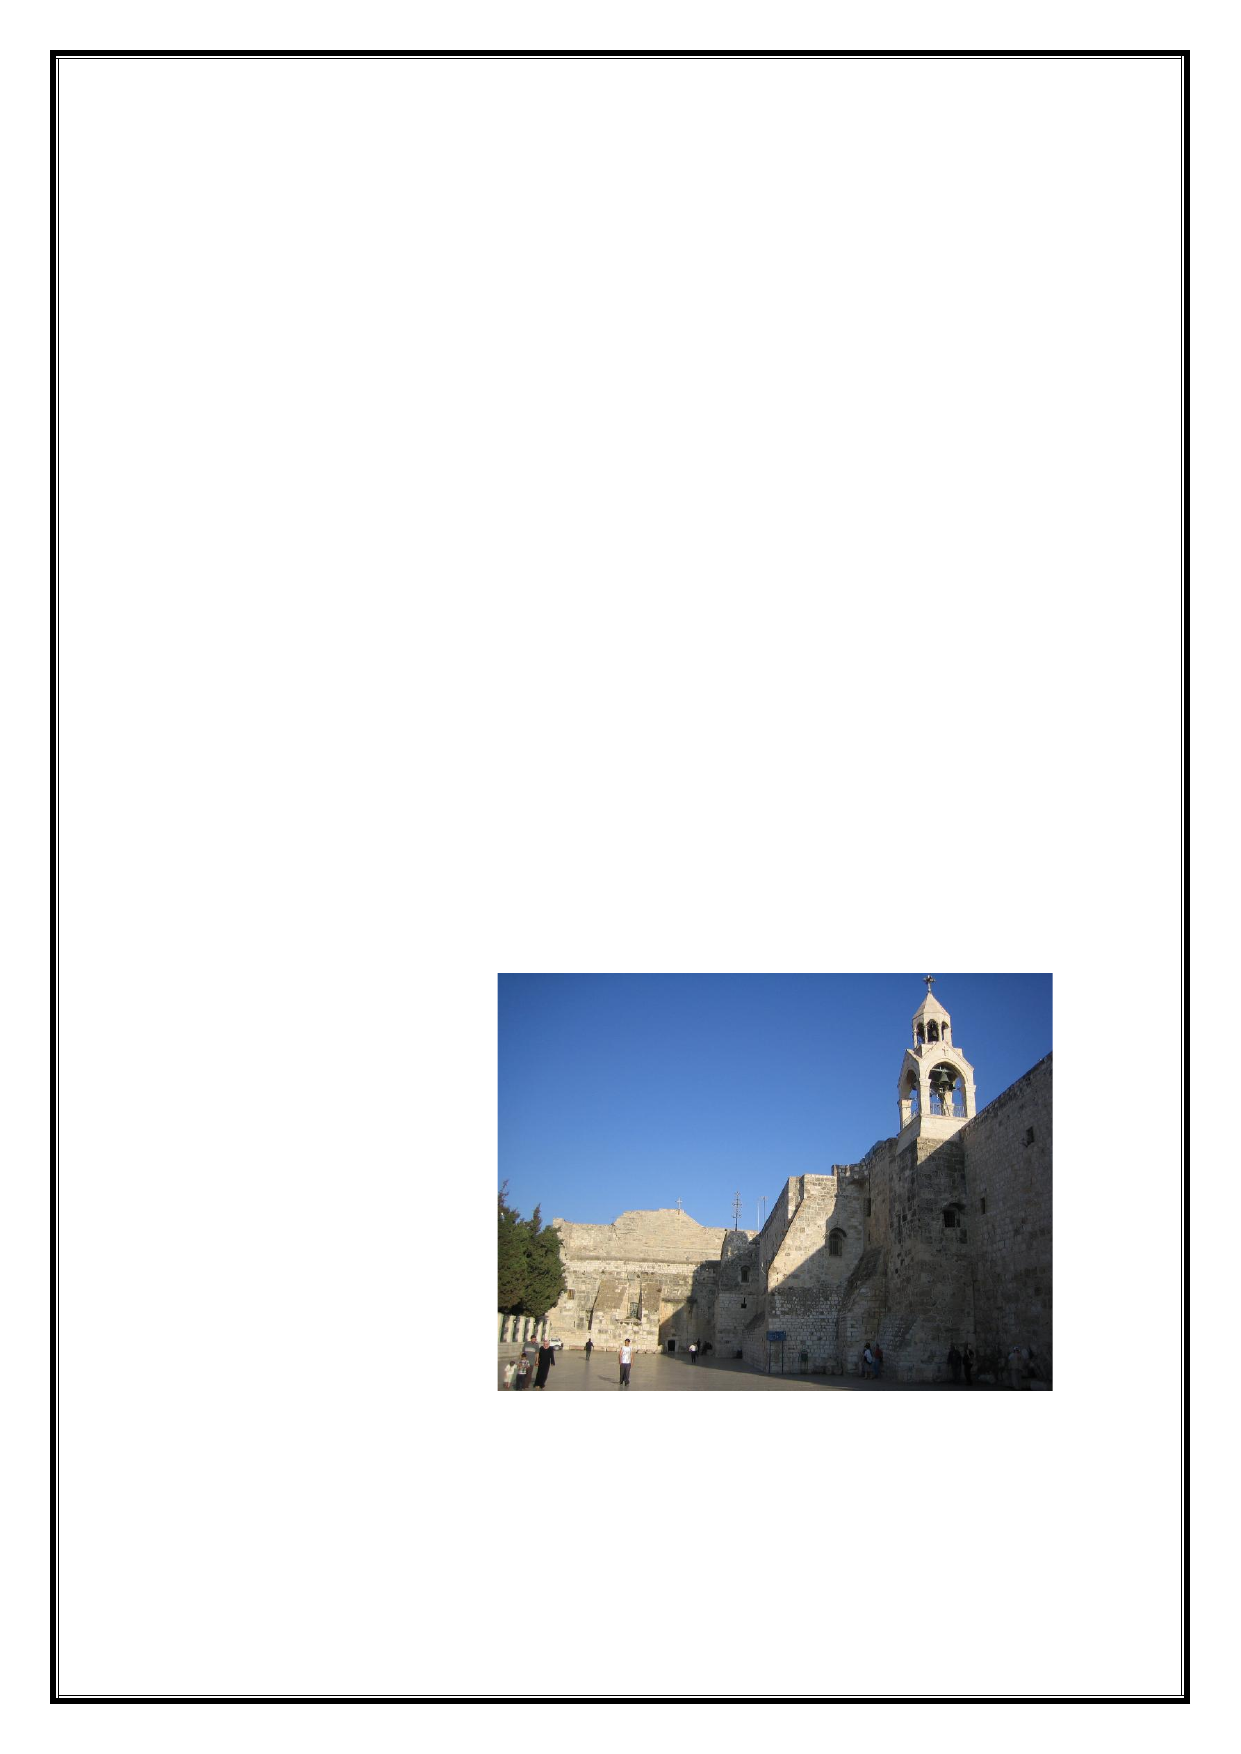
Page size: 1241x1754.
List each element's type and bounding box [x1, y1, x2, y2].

picture [497, 973, 1053, 1391]
